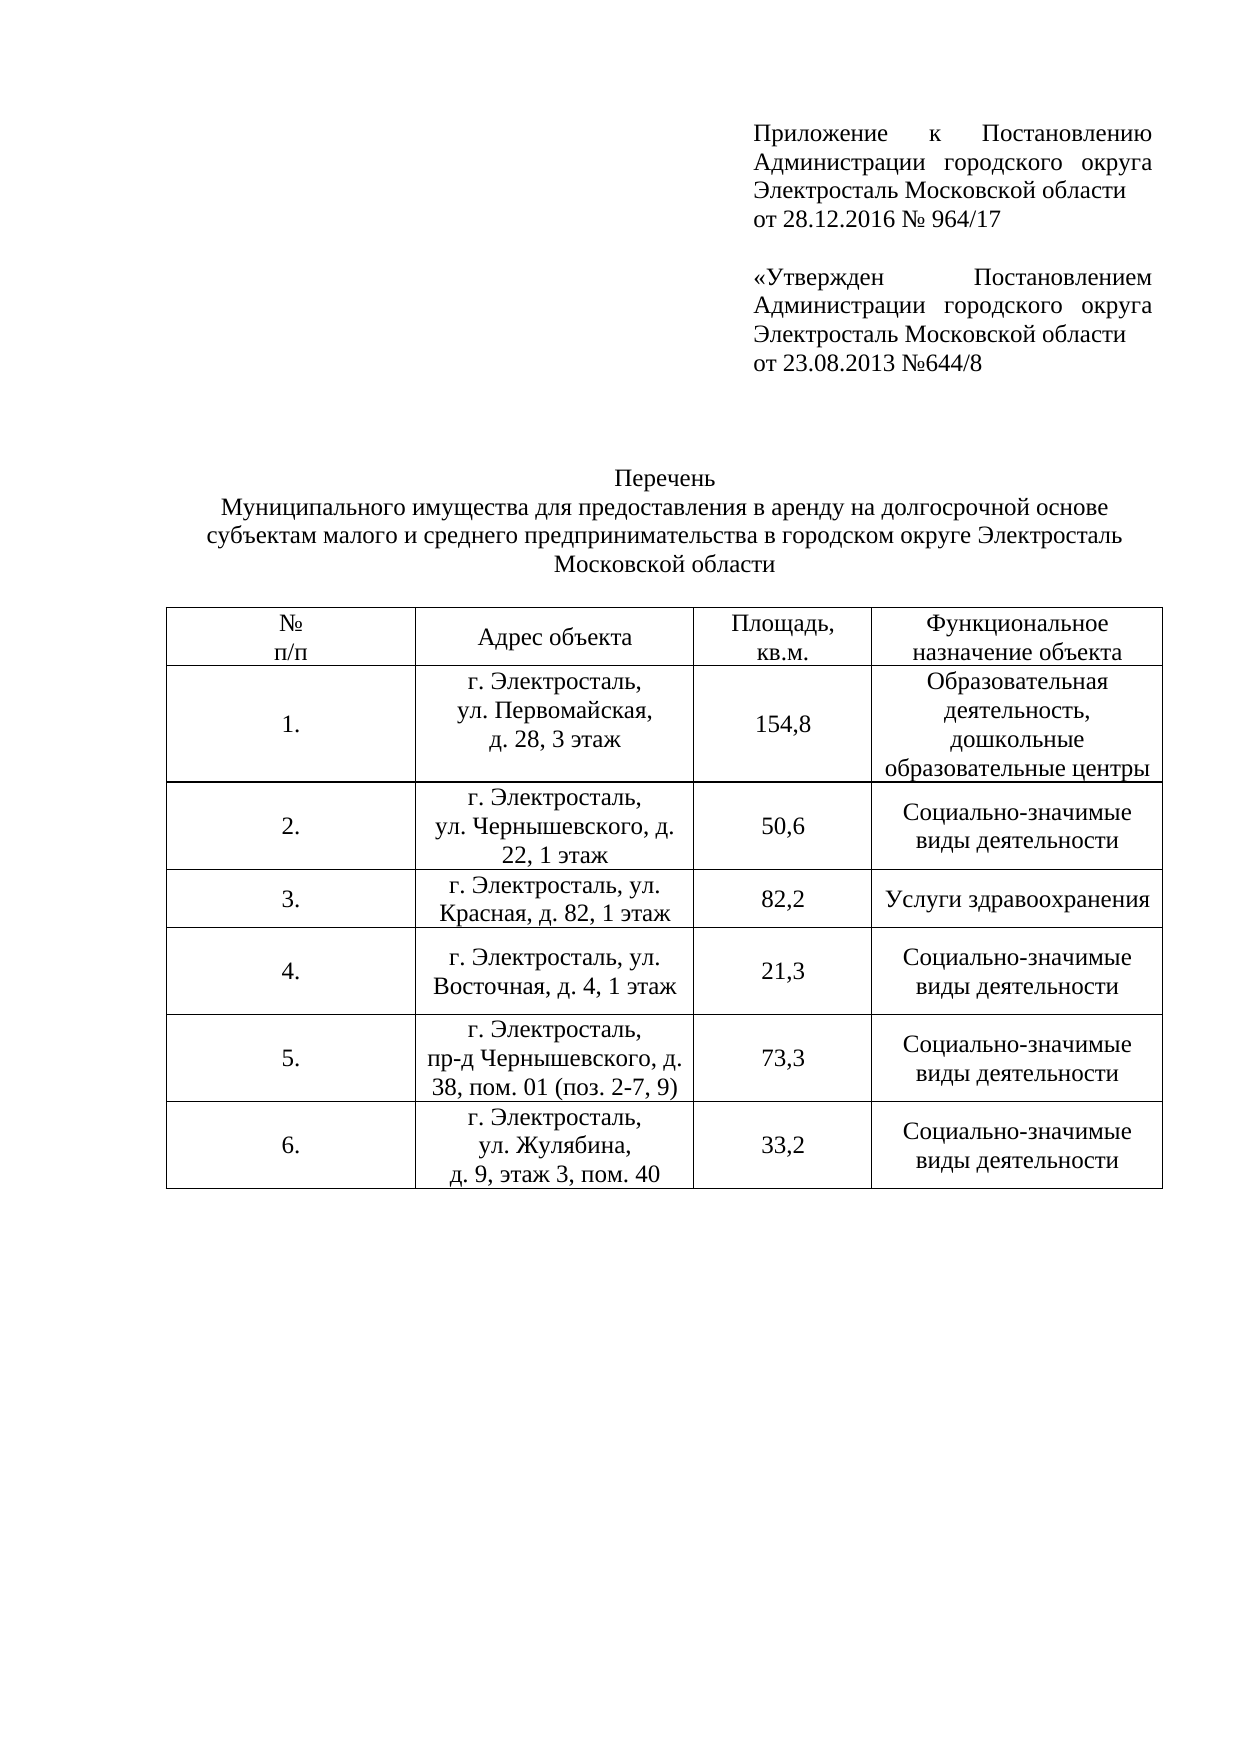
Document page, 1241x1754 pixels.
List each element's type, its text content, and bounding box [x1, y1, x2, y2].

text от 23.08.2013 №644/8 [753, 348, 1152, 377]
text «Утвержден Постановлением Администрации городского округа Электросталь Московской области [753, 262, 1152, 348]
table_cell 154,8 [694, 666, 871, 781]
table_cell 50,6 [694, 783, 871, 869]
table_cell г. Электросталь, ул. Жулябина, д. 9, этаж 3, пом. 40 [416, 1102, 693, 1188]
table_cell 82,2 [694, 870, 871, 927]
table_cell г. Электросталь, ул. Восточная, д. 4, 1 этаж [416, 928, 693, 1013]
table_header Площадь, кв.м. [694, 608, 871, 665]
table_cell Социально-значимые виды деятельности [872, 1015, 1162, 1101]
text Перечень [177, 463, 1152, 492]
table_cell 6. [167, 1102, 415, 1188]
table_cell 2. [167, 783, 415, 869]
text Муниципального имущества для предоставления в аренду на долгосрочной основе субъектам малого и среднего предпринимательства в городском округе Электросталь Московской области [177, 492, 1152, 578]
table_cell Социально-значимые виды деятельности [872, 928, 1162, 1013]
table_cell г. Электросталь, ул. Первомайская, д. 28, 3 этаж [416, 666, 693, 781]
table_cell 1. [167, 666, 415, 781]
table_cell 21,3 [694, 928, 871, 1013]
table_cell 73,3 [694, 1015, 871, 1101]
table_cell 5. [167, 1015, 415, 1101]
table_cell Социально-значимые виды деятельности [872, 783, 1162, 869]
table_cell Услуги здравоохранения [872, 870, 1162, 927]
table_cell Образовательная деятельность, дошкольные образовательные центры [872, 666, 1162, 781]
table_header № п/п [167, 608, 415, 665]
text от 28.12.2016 № 964/17 [753, 204, 1152, 233]
table_cell 33,2 [694, 1102, 871, 1188]
table_cell г. Электросталь, ул. Красная, д. 82, 1 этаж [416, 870, 693, 927]
table_cell г. Электросталь, ул. Чернышевского, д. 22, 1 этаж [416, 783, 693, 869]
table_cell г. Электросталь, пр-д Чернышевского, д. 38, пом. 01 (поз. 2-7, 9) [416, 1015, 693, 1101]
table_cell Социально-значимые виды деятельности [872, 1102, 1162, 1188]
text Приложение к Постановлению Администрации городского округа Электросталь Московской области [753, 118, 1152, 204]
table_header Адрес объекта [416, 608, 693, 665]
table_cell 3. [167, 870, 415, 927]
table_cell 4. [167, 928, 415, 1013]
table_header Функциональное назначение объекта [872, 608, 1162, 665]
